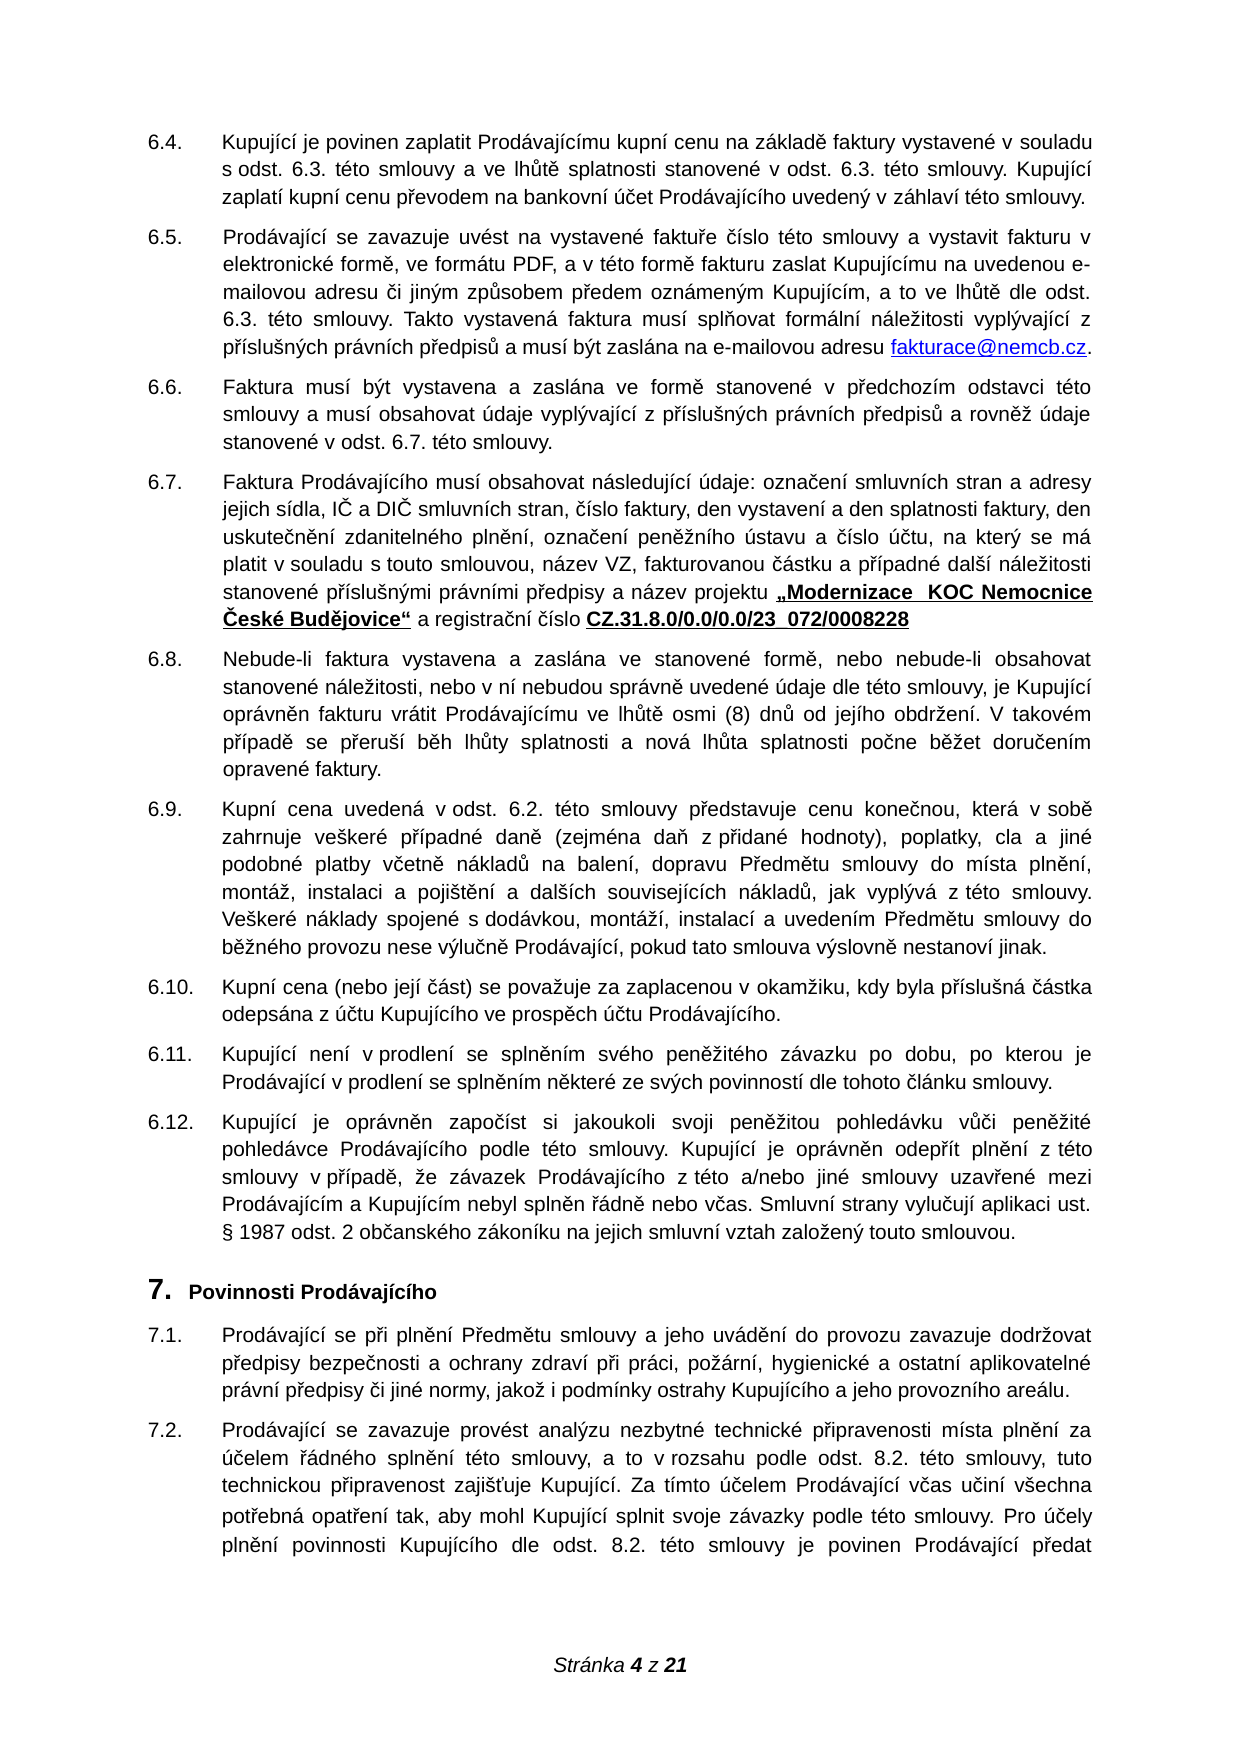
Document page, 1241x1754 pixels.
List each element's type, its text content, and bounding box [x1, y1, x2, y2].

text Kupující je oprávněn započíst si jakoukoli svoji peněžitou pohledávku vůči peněžité pohledávce Prodávajícího podle této smlouvy. Kupující je oprávněn odepřít plnění z této smlouvy v případě, že závazek Prodávajícího z této a/nebo jiné smlouvy uzavřené mezi Prodávajícím a Kupujícím nebyl splněn řádně nebo včas. Smluvní strany vylučují aplikaci ust. § 1987 odst. 2 občanského zákoníku na jejich smluvní vztah založený touto smlouvou. [148, 1109, 1092, 1243]
text Faktura Prodávajícího musí obsahovat následující údaje: označení smluvních stran a adresy jejich sídla, IČ a DIČ smluvních stran, číslo faktury, den vystavení a den splatnosti faktury, den uskutečnění zdanitelného plnění, označení peněžního ústavu a číslo účtu, na který se má platit v souladu s touto smlouvou, název VZ, fakturovanou částku a případné další náležitosti stanovené příslušnými právními předpisy a název projektu „Modernizace KOC Nemocnice České Budějovice“ a registrační číslo CZ.31.8.0/0.0/0.0/23_072/0008228 [148, 469, 1092, 631]
text Kupní cena uvedená v odst. 6.2. této smlouvy představuje cenu konečnou, která v sobě zahrnuje veškeré případné daně (zejména daň z přidané hodnoty), poplatky, cla a jiné podobné platby včetně nákladů na balení, dopravu Předmětu smlouvy do místa plnění, montáž, instalaci a pojištění a dalších souvisejících nákladů, jak vyplývá z této smlouvy. Veškeré náklady spojené s dodávkou, montáží, instalací a uvedením Předmětu smlouvy do běžného provozu nese výlučně Prodávající, pokud tato smlouva výslovně nestanoví jinak. [148, 797, 1092, 958]
text Prodávající se při plnění Předmětu smlouvy a jeho uvádění do provozu zavazuje dodržovat předpisy bezpečnosti a ochrany zdraví při práci, požární, hygienické a ostatní aplikovatelné právní předpisy či jiné normy, jakož i podmínky ostrahy Kupujícího a jeho provozního areálu. [148, 1323, 1092, 1402]
text Kupující není v prodlení se splněním svého peněžitého závazku po dobu, po kterou je Prodávající v prodlení se splněním některé ze svých povinností dle tohoto článku smlouvy. [148, 1042, 1092, 1093]
text Prodávající se zavazuje uvést na vystavené faktuře číslo této smlouvy a vystavit fakturu v elektronické formě, ve formátu PDF, a v této formě fakturu zaslat Kupujícímu na uvedenou e-mailovou adresu či jiným způsobem předem oznámeným Kupujícím, a to ve lhůtě dle odst. 6.3. této smlouvy. Takto vystavená faktura musí splňovat formální náležitosti vyplývající z příslušných právních předpisů a musí být zaslána na e-mailovou adresu fakturace@nemcb.cz. [148, 224, 1092, 358]
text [148, 1418, 1092, 1557]
list Povinnosti Prodávajícího [148, 1272, 1092, 1306]
text Kupující je povinen zaplatit Prodávajícímu kupní cenu na základě faktury vystavené v souladu s odst. 6.3. této smlouvy a ve lhůtě splatnosti stanovené v odst. 6.3. této smlouvy. Kupující zaplatí kupní cenu převodem na bankovní účet Prodávajícího uvedený v záhlaví této smlouvy. [148, 129, 1092, 208]
text Faktura musí být vystavena a zaslána ve formě stanovené v předchozím odstavci této smlouvy a musí obsahovat údaje vyplývající z příslušných právních předpisů a rovněž údaje stanovené v odst. 6.7. této smlouvy. [148, 374, 1092, 453]
text Kupní cena (nebo její část) se považuje za zaplacenou v okamžiku, kdy byla příslušná částka odepsána z účtu Kupujícího ve prospěch účtu Prodávajícího. [148, 974, 1092, 1026]
text Nebude-li faktura vystavena a zaslána ve stanovené formě, nebo nebude-li obsahovat stanovené náležitosti, nebo v ní nebudou správně uvedené údaje dle této smlouvy, je Kupující oprávněn fakturu vrátit Prodávajícímu ve lhůtě osmi (8) dnů od jejího obdržení. V takovém případě se přeruší běh lhůty splatnosti a nová lhůta splatnosti počne běžet doručením opravené faktury. [148, 647, 1092, 781]
